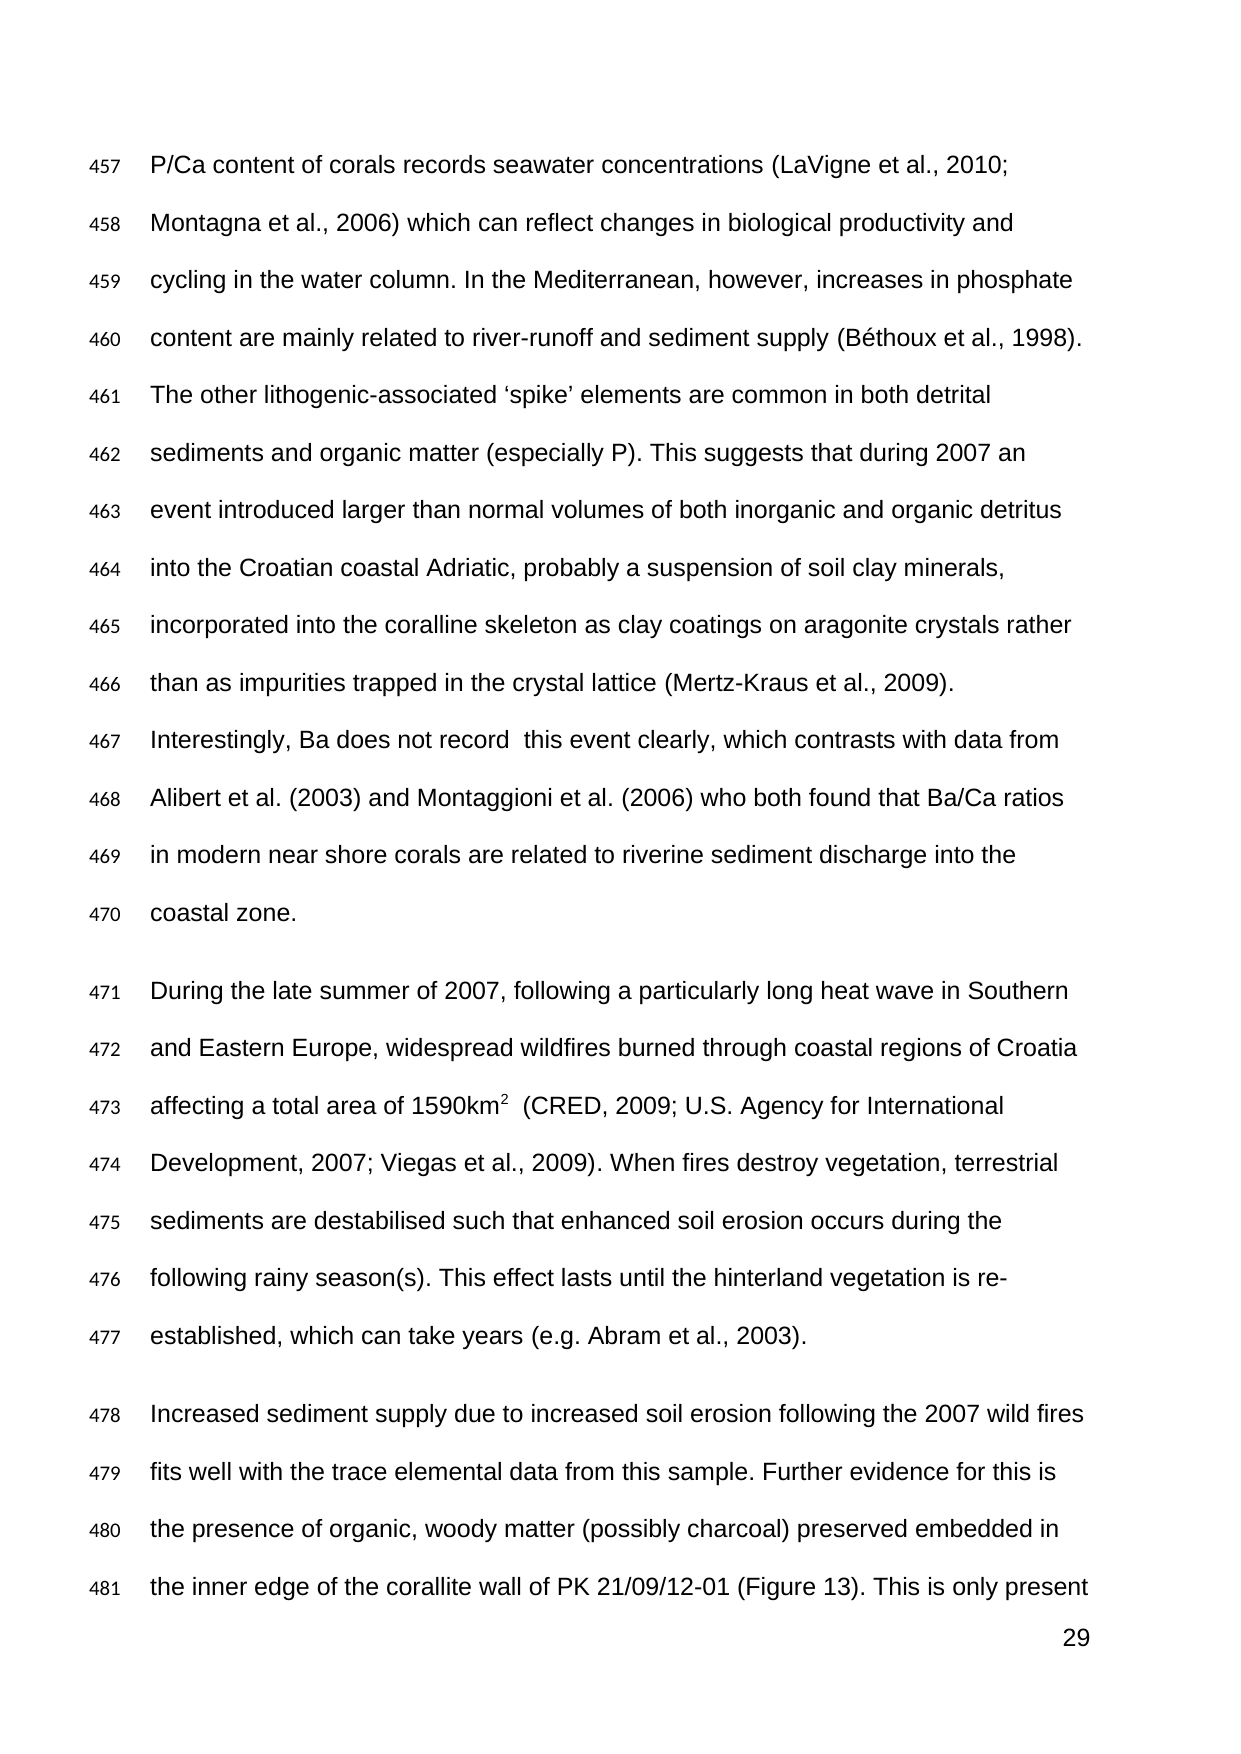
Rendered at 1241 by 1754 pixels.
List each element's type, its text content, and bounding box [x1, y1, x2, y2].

text P/Ca content of corals records seawater concentrations (LaVigne et al., 2010; Montagna et al., 2006) which can reflect changes in biological productivity and cycling in the water column. In the Mediterranean, however, increases in phosphate content are mainly related to river-runoff and sediment supply (Béthoux et al., 1998). The other lithogenic-associated ‘spike’ elements are common in both detrital sediments and organic matter (especially P). This suggests that during 2007 an event introduced larger than normal volumes of both inorganic and organic detritus into the Croatian coastal Adriatic, probably a suspension of soil clay minerals, incorporated into the coralline skeleton as clay coatings on aragonite crystals rather than as impurities trapped in the crystal lattice (Mertz-Kraus et al., 2009). Interestingly, Ba does not record this event clearly, which contrasts with data from Alibert et al. (2003) and Montaggioni et al. (2006) who both found that Ba/Ca ratios in modern near shore corals are related to riverine sediment discharge into the coastal zone. [150, 150, 1090, 926]
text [150, 1399, 1090, 1600]
text During the late summer of 2007, following a particularly long heat wave in Southern and Eastern Europe, widespread wildfires burned through coastal regions of Croatia affecting a total area of 1590km2 (CRED, 2009; U.S. Agency for International Development, 2007; Viegas et al., 2009). When fires destroy vegetation, terrestrial sediments are destabilised such that enhanced soil erosion occurs during the following rainy season(s). This effect lasts until the hinterland vegetation is re-established, which can take years (e.g. Abram et al., 2003). [150, 976, 1090, 1349]
